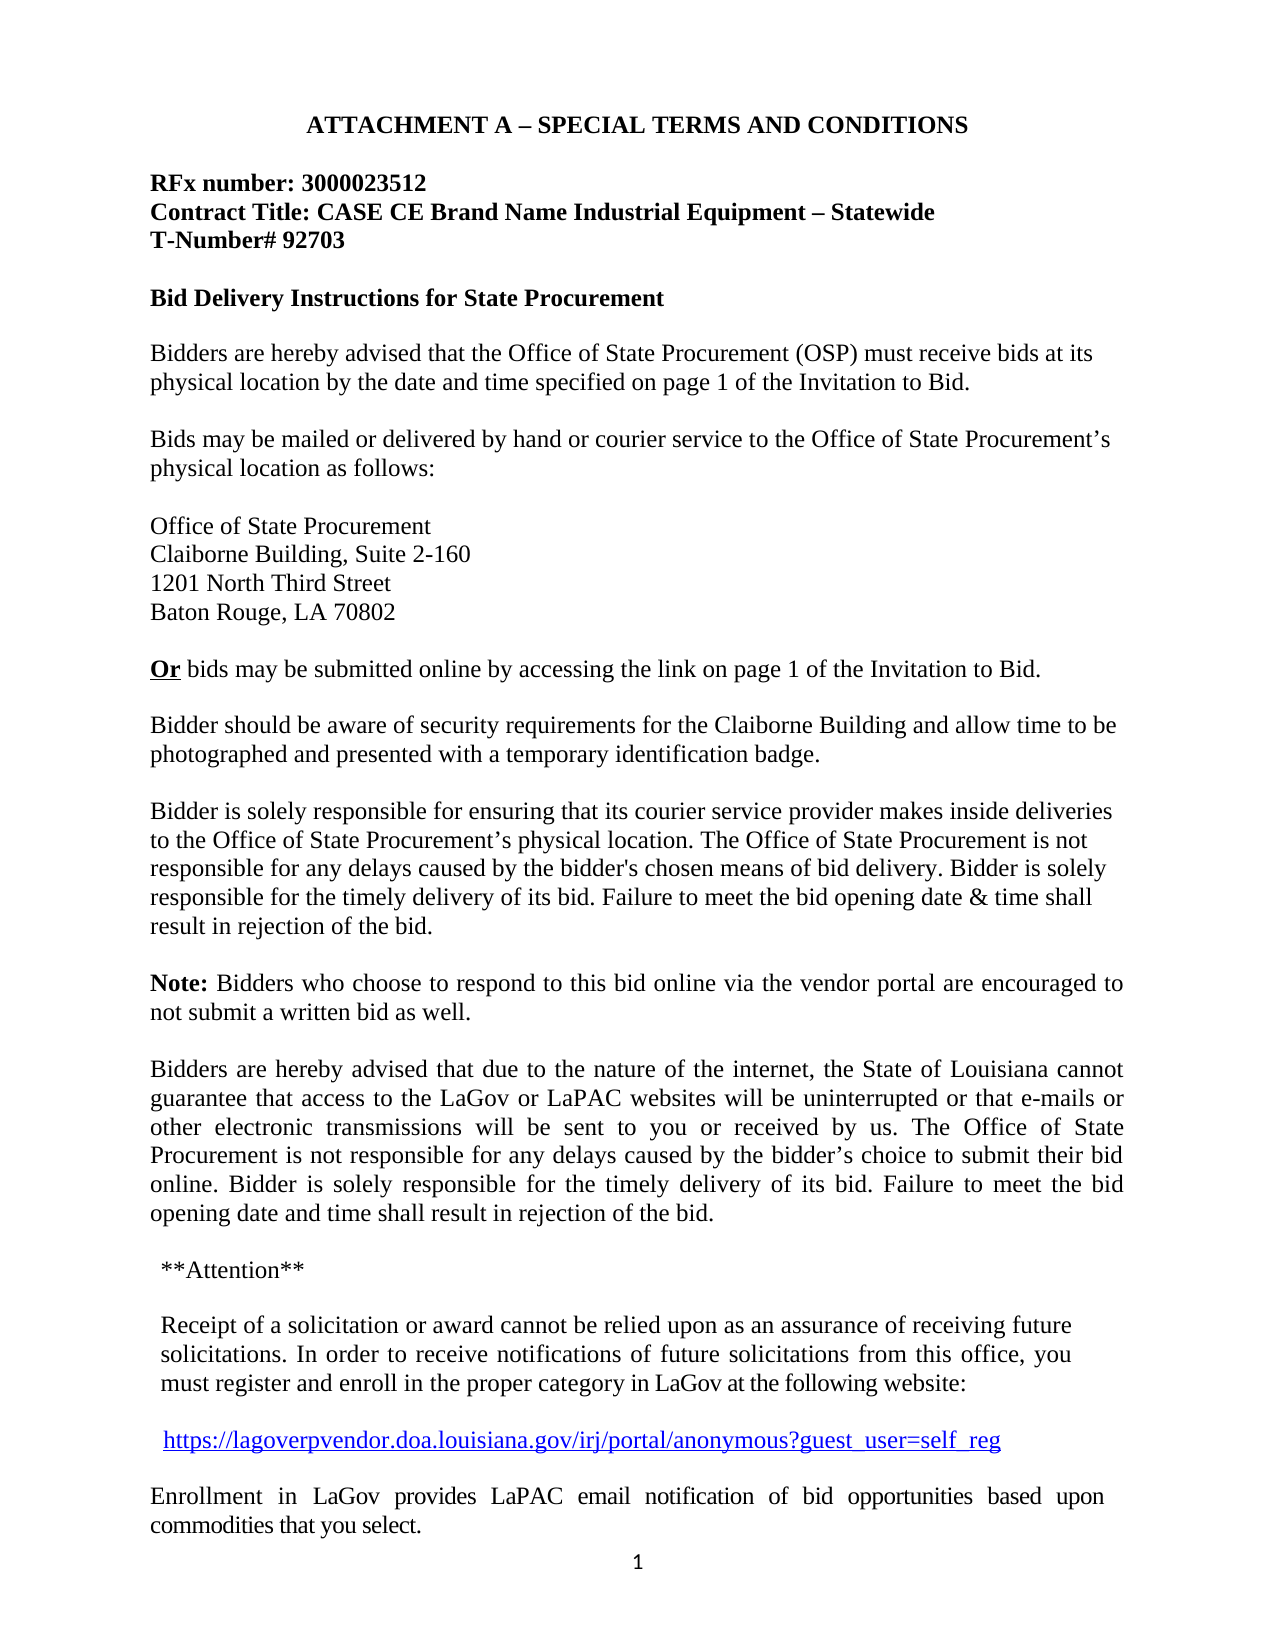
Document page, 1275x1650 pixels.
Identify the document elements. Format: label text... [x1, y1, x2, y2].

text **Attention** [160, 1255, 1072, 1284]
text Baton Rouge, LA 70802 [150, 597, 1125, 626]
text Enrollment in LaGov provides LaPAC email notification of bid opportunities based upon commodities that you select. [150, 1481, 1106, 1539]
text Contract Title: CASE CE Brand Name Industrial Equipment – Statewide [150, 197, 1125, 226]
text Bid Delivery Instructions for State Procurement [150, 283, 1125, 312]
text Bidder is solely responsible for ensuring that its courier service provider makes inside deliveries to the Office of State Procurement’s physical location. The Office of State Procurement is not responsible for any delays caused by the bidder's chosen means of bid delivery. Bidder is solely responsible for the timely delivery of its bid. Failure to meet the bid opening date & time shall result in rejection of the bid. [150, 796, 1125, 940]
text ATTACHMENT A – SPECIAL TERMS AND CONDITIONS [150, 111, 1125, 139]
text Receipt of a solicitation or award cannot be relied upon as an assurance of receiving future solicitations. In order to receive notifications of future solicitations from this office, you must register and enroll in the proper category in LaGov at the following website: [160, 1310, 1072, 1397]
text Claiborne Building, Suite 2-160 [150, 539, 1125, 568]
text Bidders are hereby advised that due to the nature of the internet, the State of Louisiana cannot guarantee that access to the LaGov or LaPAC websites will be uninterrupted or that e-mails or other electronic transmissions will be sent to you or received by us. The Office of State Procurement is not responsible for any delays caused by the bidder’s choice to submit their bid online. Bidder is solely responsible for the timely delivery of its bid. Failure to meet the bid opening date and time shall result in rejection of the bid. [150, 1054, 1125, 1227]
text Or bids may be submitted online by accessing the link on page 1 of the Invitation to Bid. [150, 654, 1125, 682]
text Bids may be mailed or delivered by hand or courier service to the Office of State Procurement’s physical location as follows: [150, 424, 1125, 482]
text Note: Bidders who choose to respond to this bid online via the vendor portal are encouraged to not submit a written bid as well. [150, 968, 1125, 1025]
text https://lagoverpvendor.doa.louisiana.gov/irj/portal/anonymous?guest_user=self_reg [150, 1425, 1125, 1453]
text Bidder should be aware of security requirements for the Claiborne Building and allow time to be photographed and presented with a temporary identification badge. [150, 711, 1125, 768]
text Bidders are hereby advised that the Office of State Procurement (OSP) must receive bids at its physical location by the date and time specified on page 1 of the Invitation to Bid. [150, 338, 1125, 396]
text T-Number# 92703 [150, 226, 1125, 254]
text Office of State Procurement [150, 511, 1125, 539]
text 1201 North Third Street [150, 568, 1125, 597]
text RFx number: 3000023512 [150, 168, 1125, 197]
